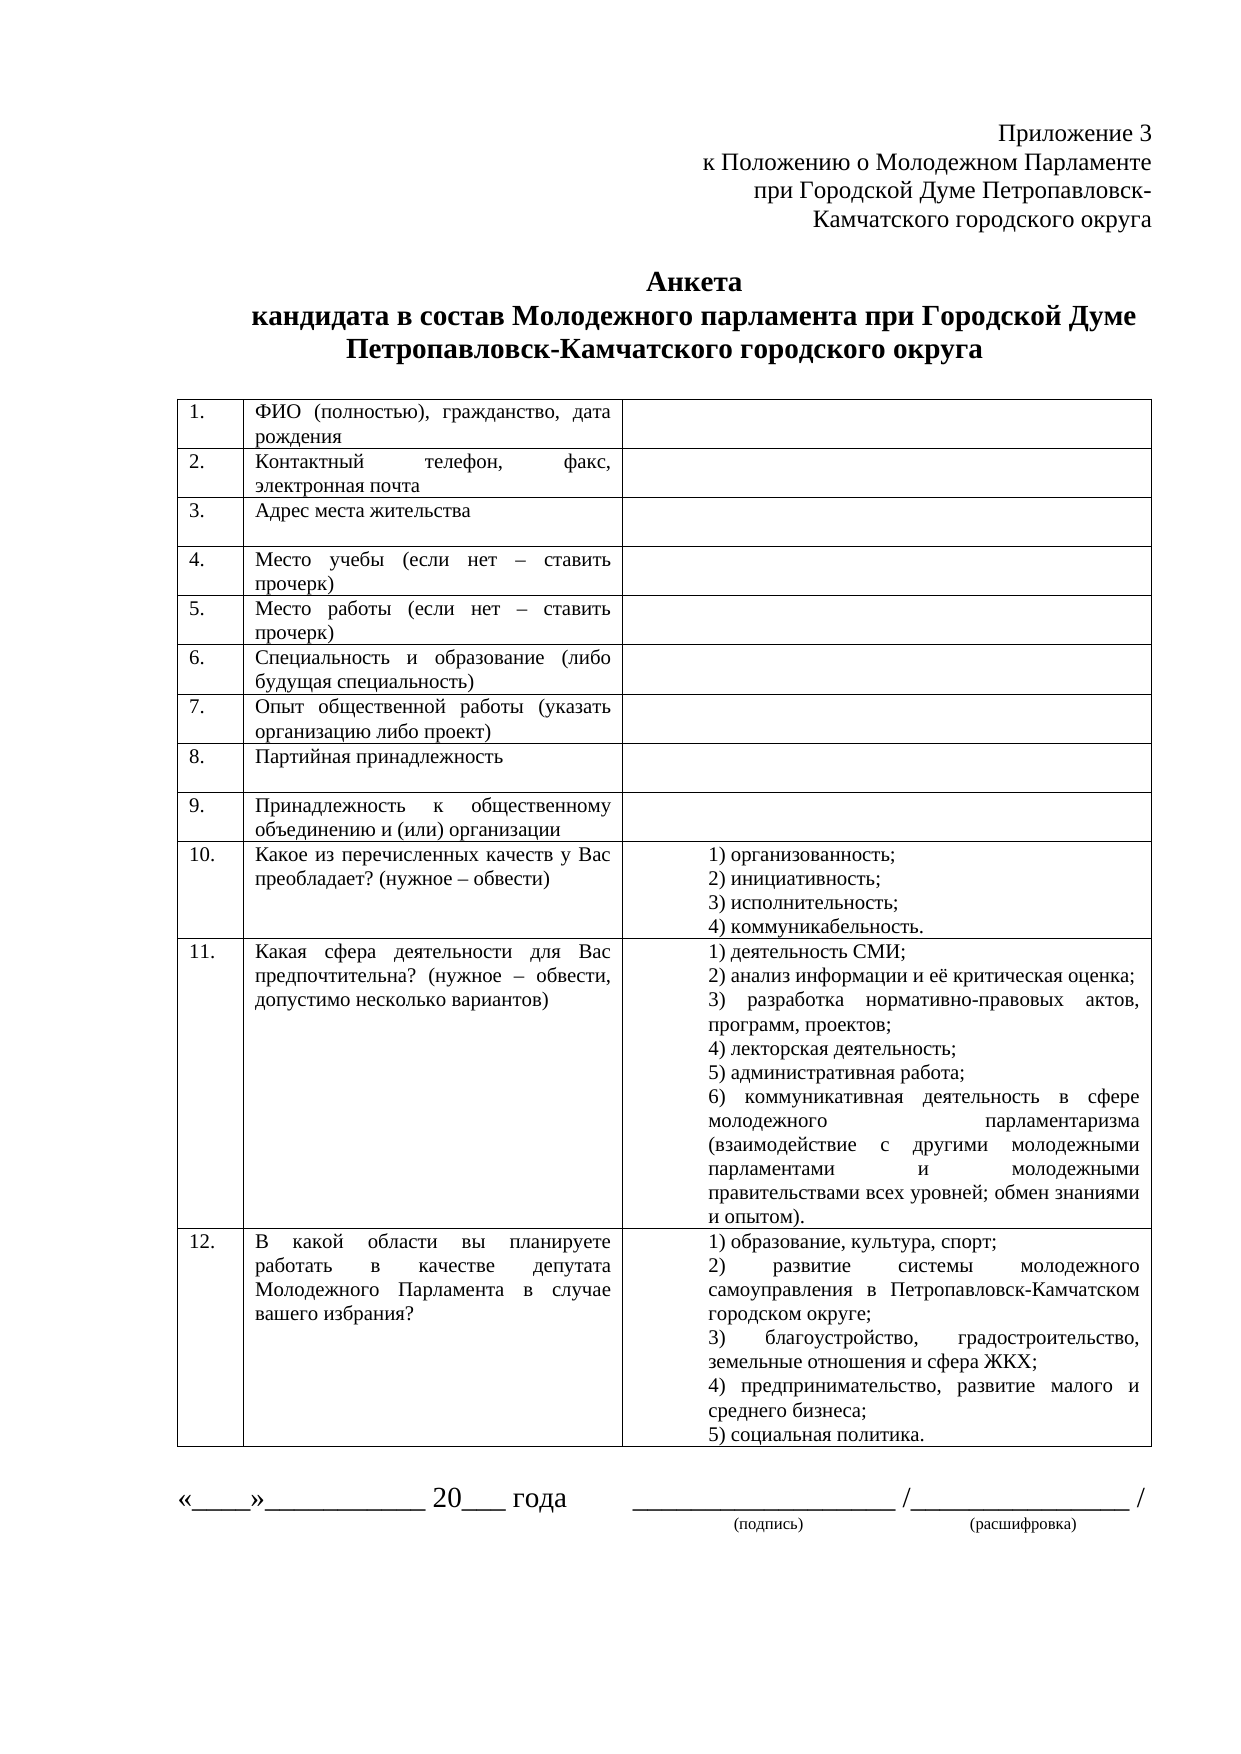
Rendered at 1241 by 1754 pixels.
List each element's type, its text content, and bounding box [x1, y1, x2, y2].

table_cell Адрес места жительства [244, 498, 622, 546]
table_cell Принадлежность к общественному объединению и (или) организации [244, 793, 622, 841]
table_cell 7. [178, 695, 243, 743]
table_cell 12. [178, 1229, 243, 1446]
text (подпись) (расшифровка) [177, 1514, 1152, 1533]
table_cell [623, 793, 1151, 841]
table_cell Место учебы (если нет – ставить прочерк) [244, 547, 622, 595]
table_cell Партийная принадлежность [244, 744, 622, 792]
table_cell [623, 744, 1151, 792]
table_cell 6. [178, 645, 243, 693]
table_cell 8. [178, 744, 243, 792]
table_cell [623, 547, 1151, 595]
table_cell 1) деятельность СМИ; 2) анализ информации и её критическая оценка; 3) разработка нормативно-правовых актов, программ, проектов; 4) лекторская деятельность; 5) административная работа; 6) коммуникативная деятельность в сфере молодежного парламентаризма (взаимодействие с другими молодежными парламентами и молодежными правительствами всех уровней; обмен знаниями и опытом). [623, 939, 1151, 1228]
table_cell Какая сфера деятельности для Вас предпочтительна? (нужное – обвести, допустимо несколько вариантов) [244, 939, 622, 1228]
table_cell 2. [178, 449, 243, 497]
table_cell 9. [178, 793, 243, 841]
table_cell 3. [178, 498, 243, 546]
table_cell [623, 449, 1151, 497]
table_cell 11. [178, 939, 243, 1228]
table_cell 10. [178, 842, 243, 938]
table_cell Место работы (если нет – ставить прочерк) [244, 596, 622, 644]
table_cell 5. [178, 596, 243, 644]
table_cell 4. [178, 547, 243, 595]
table_cell [623, 695, 1151, 743]
text Камчатского городского округа [177, 204, 1152, 233]
table_cell Опыт общественной работы (указать организацию либо проект) [244, 695, 622, 743]
table_cell В какой области вы планируете работать в качестве депутата Молодежного Парламента в случае вашего избрания? [244, 1229, 622, 1446]
table_cell [623, 498, 1151, 546]
table_header 1. [178, 400, 243, 448]
text при Городской Думе Петропавловск- [177, 176, 1152, 204]
table_cell Какое из перечисленных качеств у Вас преобладает? (нужное – обвести) [244, 842, 622, 938]
table_cell 1) образование, культура, спорт; 2) развитие системы молодежного самоуправления в Петропавловск-Камчатском городском округе; 3) благоустройство, градостроительство, земельные отношения и сфера ЖКХ; 4) предпринимательство, развитие малого и среднего бизнеса; 5) социальная политика. [623, 1229, 1151, 1446]
table_cell [623, 645, 1151, 693]
text Приложение 3 [177, 118, 1152, 147]
table_cell [623, 596, 1151, 644]
text «____»___________ 20___ года __________________ /_______________ / [177, 1480, 1152, 1514]
text Анкета [177, 264, 1152, 298]
text кандидата в состав Молодежного парламента при Городской Думе Петропавловск-Камчатского городского округа [177, 298, 1152, 365]
table_cell Специальность и образование (либо будущая специальность) [244, 645, 622, 693]
table_cell Контактный телефон, факс, электронная почта [244, 449, 622, 497]
table_header ФИО (полностью), гражданство, дата рождения [244, 400, 622, 448]
table_header [623, 400, 1151, 448]
text к Положению о Молодежном Парламенте [177, 147, 1152, 176]
table_cell 1) организованность; 2) инициативность; 3) исполнительность; 4) коммуникабельность. [623, 842, 1151, 938]
